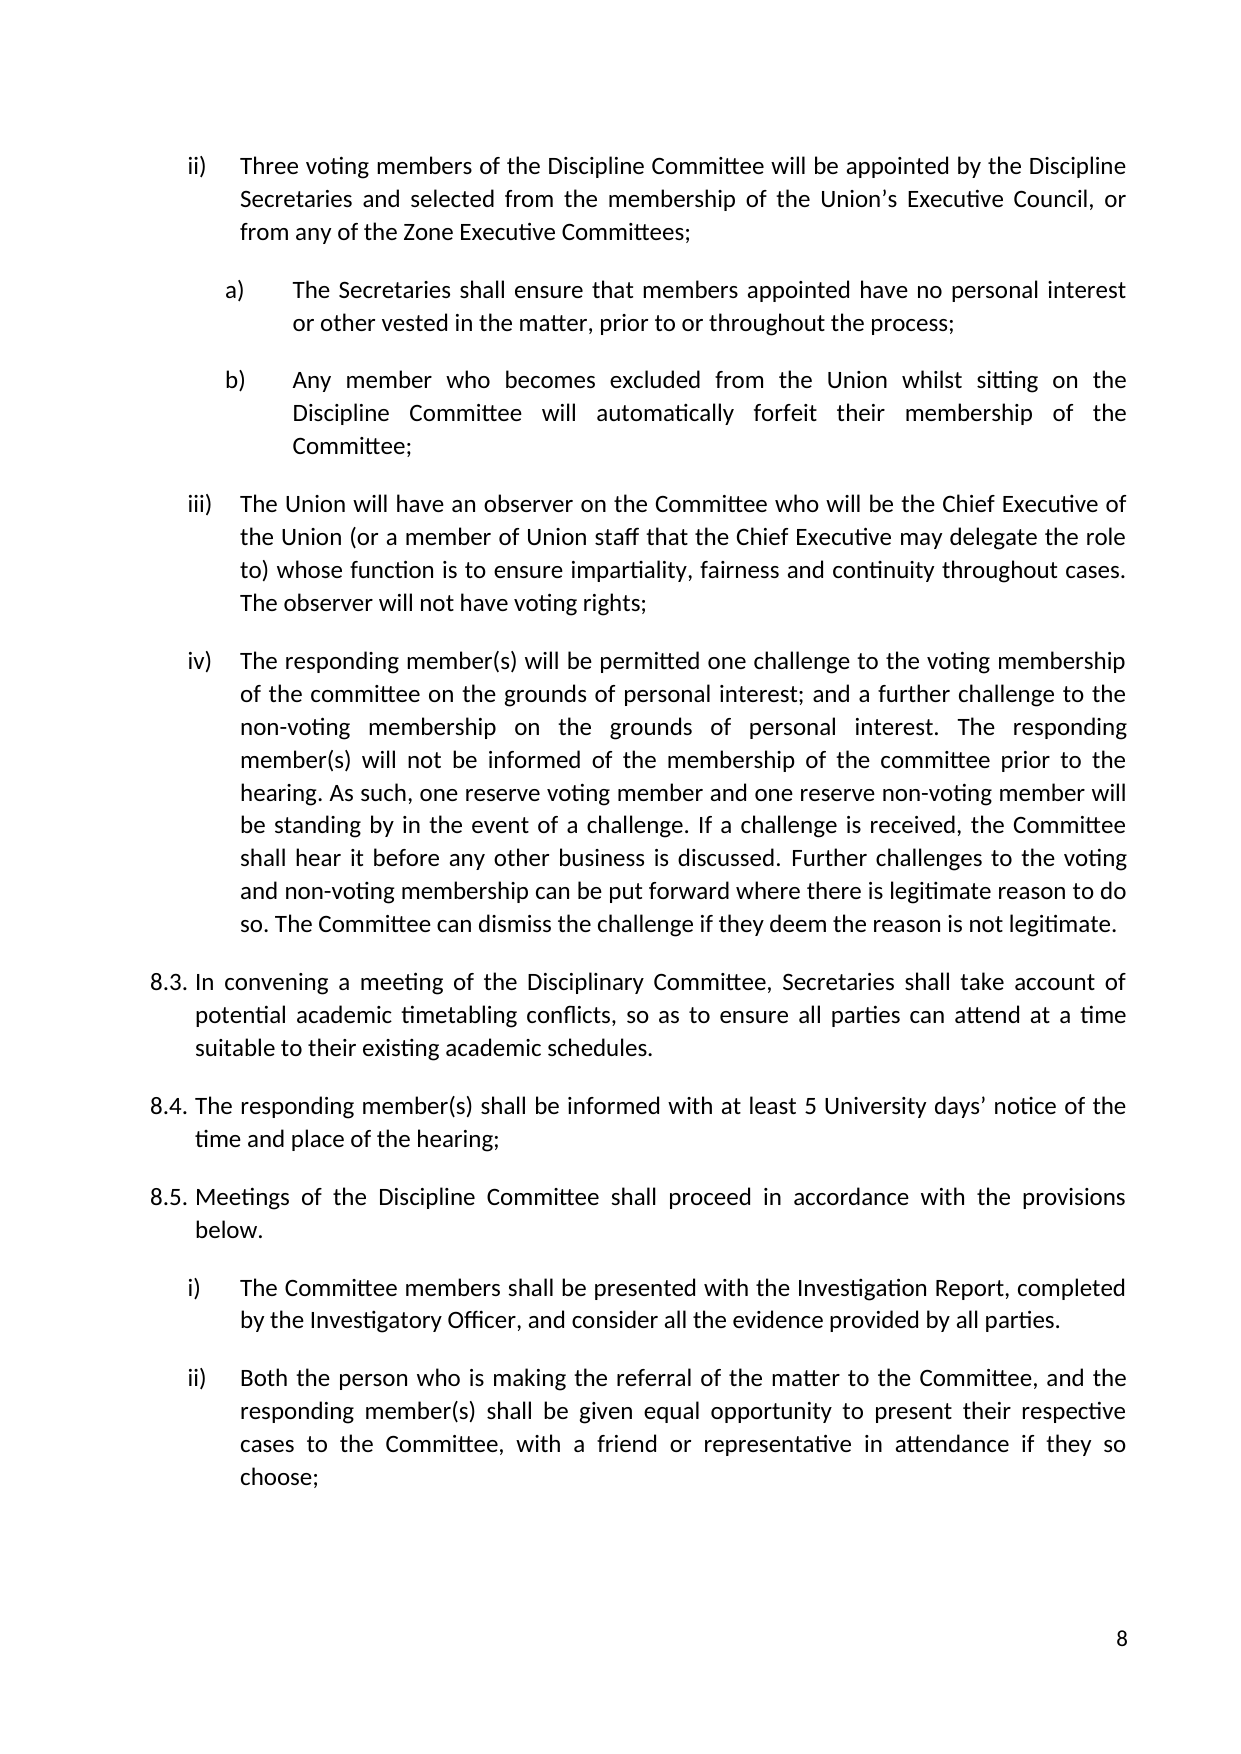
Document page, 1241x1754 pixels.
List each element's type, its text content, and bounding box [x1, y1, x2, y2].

list The Secretaries shall ensure that members appointed have no personal interest or other vested in the matter, prior to or throughout the process; [225, 274, 1128, 337]
list Any member who becomes excluded from the Union whilst sitting on the Discipline Committee will automatically forfeit their membership of the Committee; [225, 364, 1128, 461]
list Three voting members of the Discipline Committee will be appointed by the Discipline Secretaries and selected from the membership of the Union’s Executive Council, or from any of the Zone Executive Committees; [187, 150, 1128, 246]
list The responding member(s) will be permitted one challenge to the voting membership of the committee on the grounds of personal interest; and a further challenge to the non-voting membership on the grounds of personal interest. The responding member(s) will not be informed of the membership of the committee prior to the hearing. As such, one reserve voting member and one reserve non-voting member will be standing by in the event of a challenge. If a challenge is received, the Committee shall hear it before any other business is discussed. Further challenges to the voting and non-voting membership can be put forward where there is legitimate reason to do so. The Committee can dismiss the challenge if they deem the reason is not legitimate. [187, 645, 1128, 939]
list The Union will have an observer on the Committee who will be the Chief Executive of the Union (or a member of Union staff that the Chief Executive may delegate the role to) whose function is to ensure impartiality, fairness and continuity throughout cases. The observer will not have voting rights; [187, 488, 1128, 618]
list Both the person who is making the referral of the matter to the Committee, and the responding member(s) shall be given equal opportunity to present their respective cases to the Committee, with a friend or representative in attendance if they so choose; [187, 1362, 1128, 1492]
list In convening a meeting of the Disciplinary Committee, Secretaries shall take account of potential academic timetabling conflicts, so as to ensure all parties can attend at a time suitable to their existing academic schedules. [150, 966, 1128, 1063]
list The Committee members shall be presented with the Investigation Report, completed by the Investigatory Officer, and consider all the evidence provided by all parties. [187, 1272, 1128, 1335]
list Meetings of the Discipline Committee shall proceed in accordance with the provisions below. [150, 1181, 1128, 1244]
list The responding member(s) shall be informed with at least 5 University days’ notice of the time and place of the hearing; [150, 1090, 1128, 1153]
